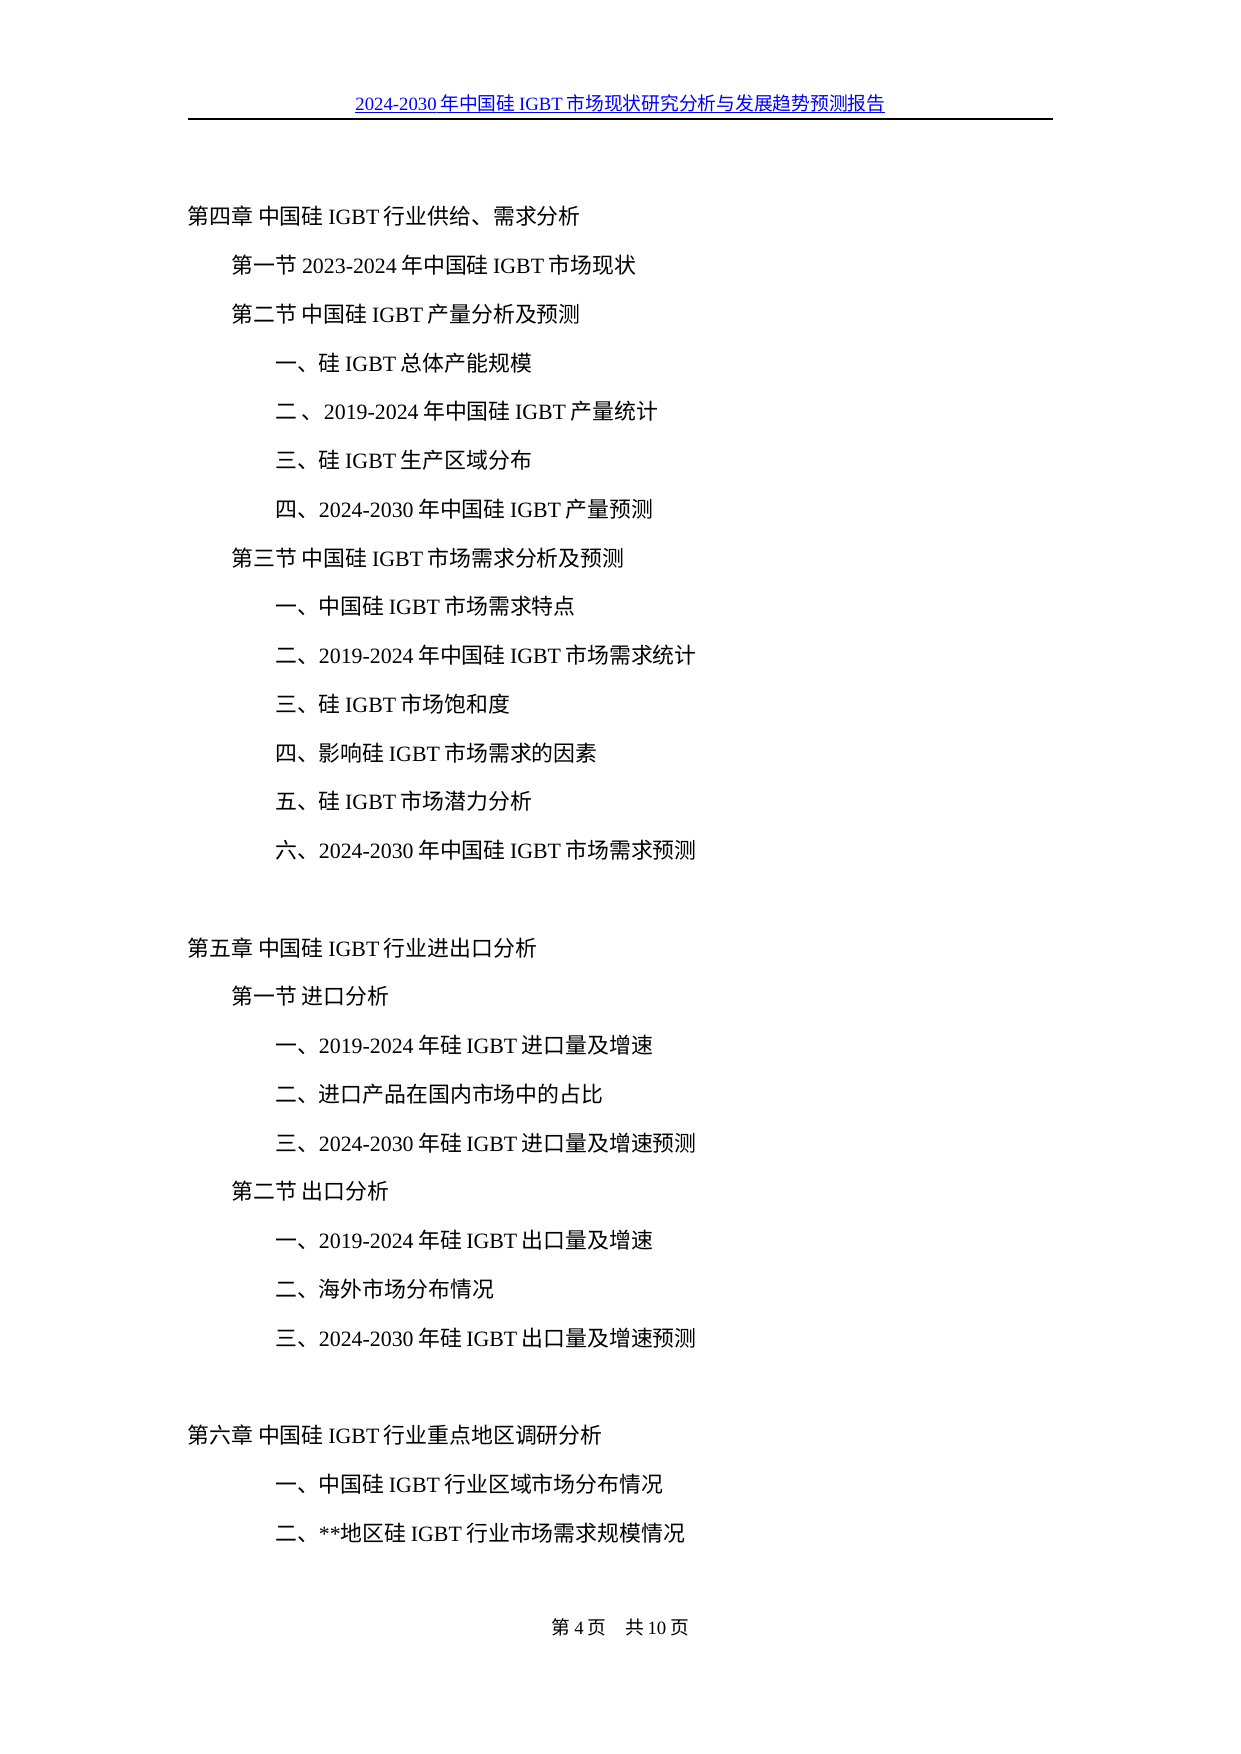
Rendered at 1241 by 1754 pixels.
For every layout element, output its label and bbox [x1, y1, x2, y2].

text [187, 150, 1053, 1548]
